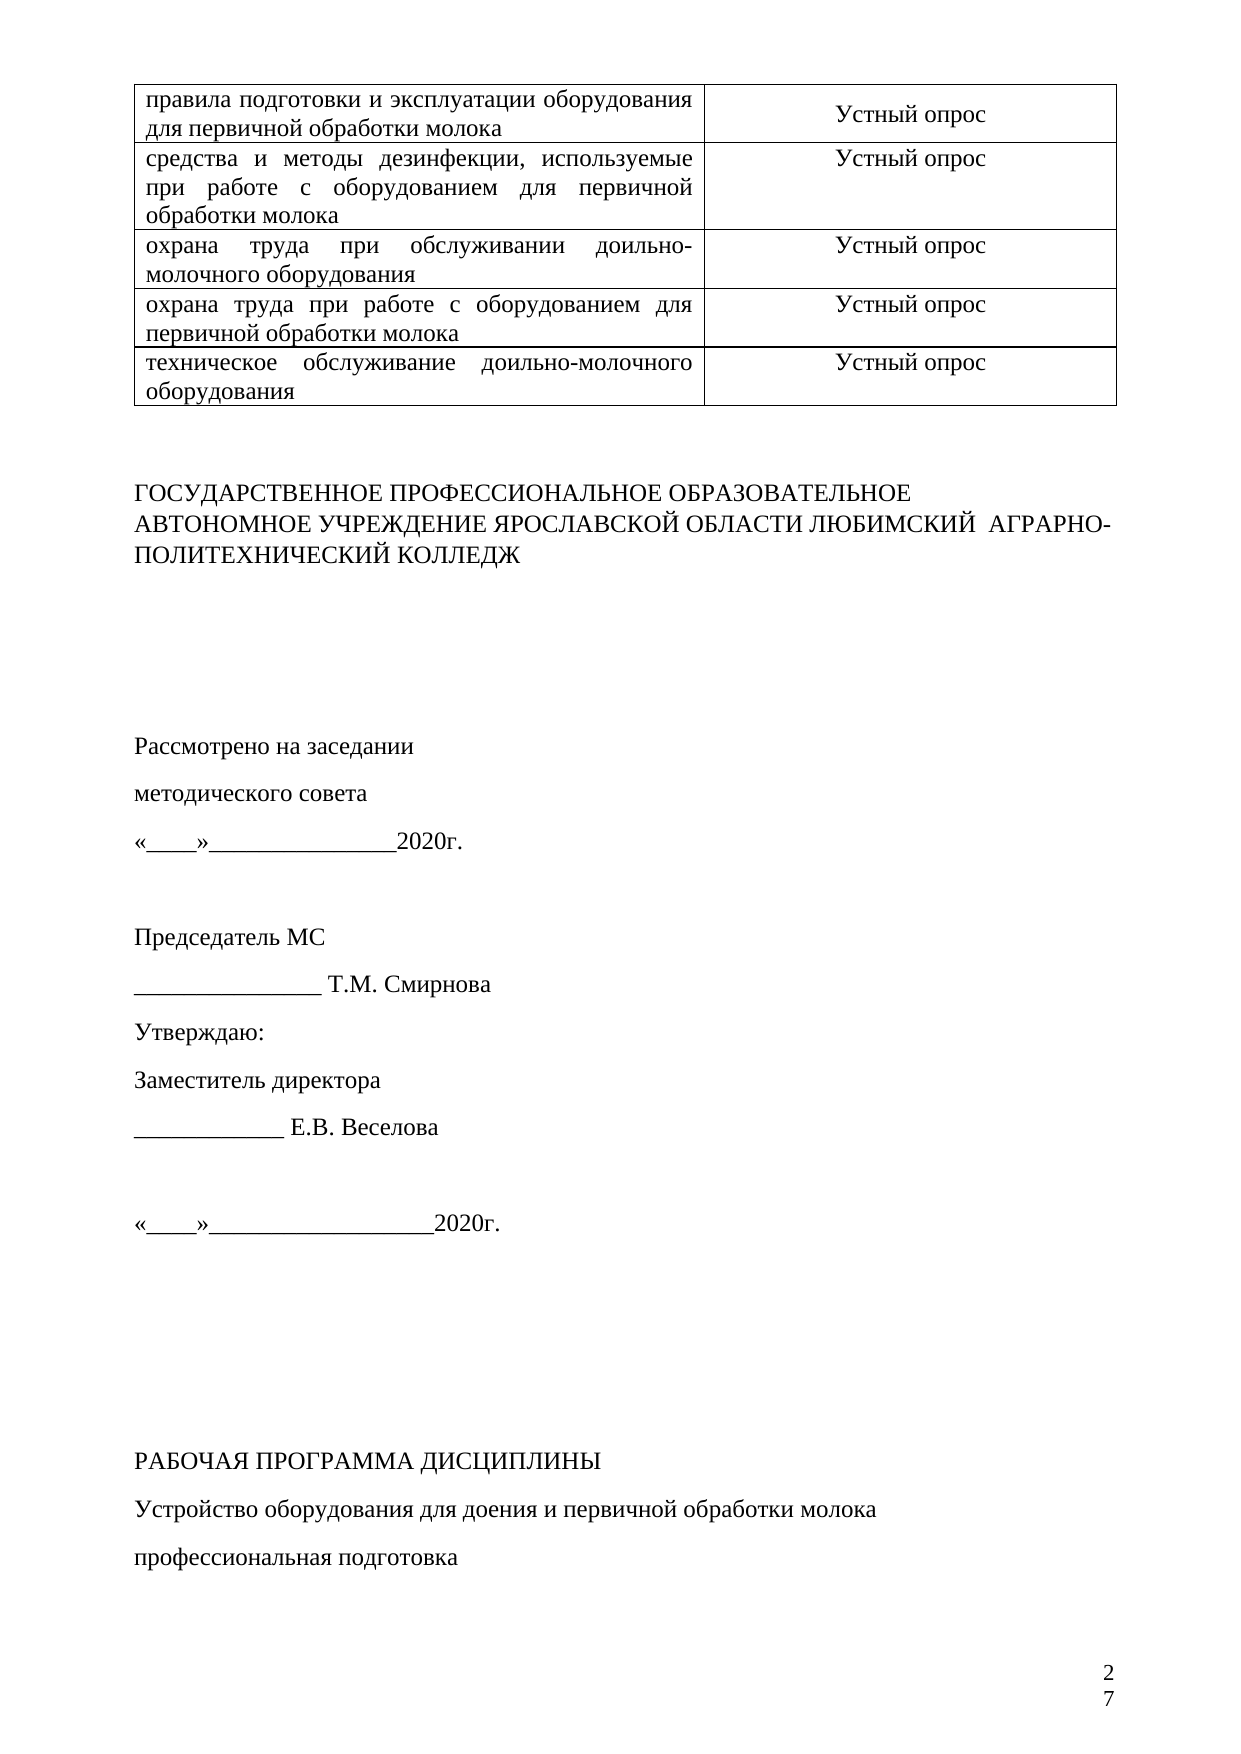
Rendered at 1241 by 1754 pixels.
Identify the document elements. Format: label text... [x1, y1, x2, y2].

table_cell Устный опрос [705, 230, 1116, 288]
text Заместитель директора [134, 1065, 1118, 1093]
text профессиональная подготовка [134, 1542, 1118, 1571]
text Устройство оборудования для доения и первичной обработки молока [134, 1494, 1118, 1523]
text РАБОЧАЯ ПРОГРАММА ДИСЦИПЛИНЫ [134, 1446, 1118, 1475]
table_cell средства и методы дезинфекции, используемые при работе с оборудованием для первичной обработки молока [135, 143, 704, 229]
table_cell правила подготовки и эксплуатации оборудования для первичной обработки молока [135, 85, 704, 142]
table_cell Устный опрос [705, 348, 1116, 405]
text «____»__________________2020г. [134, 1208, 1118, 1237]
text Председатель МС [134, 922, 1118, 950]
text ГОСУДАРСТВЕННОЕ ПРОФЕССИОНАЛЬНОЕ ОБРАЗОВАТЕЛЬНОЕ АВТОНОМНОЕ УЧРЕЖДЕНИЕ ЯРОСЛАВСКОЙ ОБЛАСТИ ЛЮБИМСКИЙ АГРАРНО-ПОЛИТЕХНИЧЕСКИЙ КОЛЛЕДЖ [134, 478, 1118, 569]
table_cell Устный опрос [705, 85, 1116, 142]
table_cell техническое обслуживание доильно-молочного оборудования [135, 348, 704, 405]
text «____»_______________2020г. [134, 826, 1118, 855]
table_cell Устный опрос [705, 143, 1116, 229]
text Утверждаю: [134, 1017, 1118, 1046]
text Рассмотрено на заседании [134, 731, 1118, 759]
table_cell охрана труда при обслуживании доильно-молочного оборудования [135, 230, 704, 288]
text _______________ Т.М. Смирнова [134, 969, 1118, 998]
table_cell Устный опрос [705, 289, 1116, 346]
table_cell охрана труда при работе с оборудованием для первичной обработки молока [135, 289, 704, 346]
text методического совета [134, 778, 1118, 807]
text ____________ Е.В. Веселова [134, 1112, 1118, 1141]
